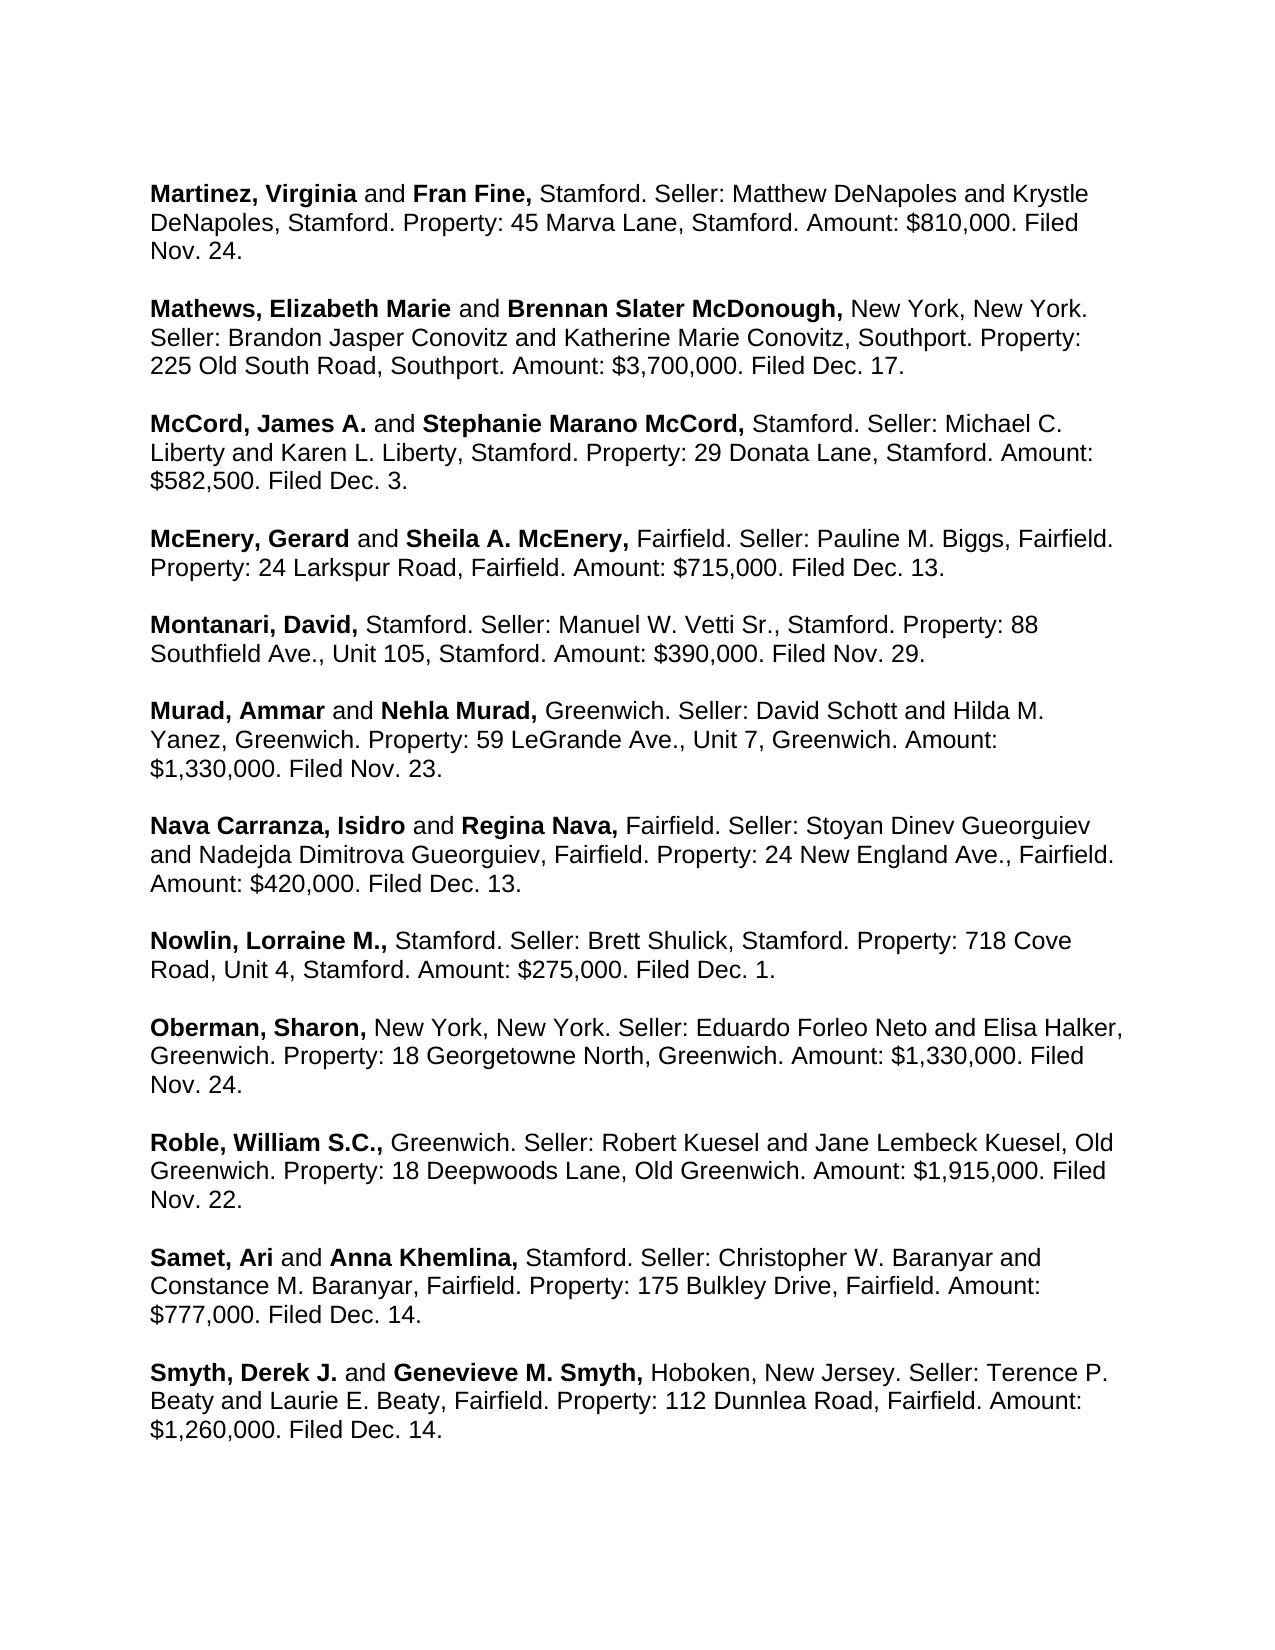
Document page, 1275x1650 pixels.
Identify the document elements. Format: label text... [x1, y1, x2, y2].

text Roble, William S.C., Greenwich. Seller: Robert Kuesel and Jane Lembeck Kuesel, Old Greenwich. Property: 18 Deepwoods Lane, Old Greenwich. Amount: $1,915,000. Filed Nov. 22. [150, 1127, 1125, 1214]
text Mathews, Elizabeth Marie and Brennan Slater McDonough, New York, New York. Seller: Brandon Jasper Conovitz and Katherine Marie Conovitz, Southport. Property: 225 Old South Road, Southport. Amount: $3,700,000. Filed Dec. 17. [150, 294, 1125, 380]
text Montanari, David, Stamford. Seller: Manuel W. Vetti Sr., Stamford. Property: 88 Southfield Ave., Unit 105, Stamford. Amount: $390,000. Filed Nov. 29. [150, 610, 1125, 667]
text Murad, Ammar and Nehla Murad, Greenwich. Seller: David Schott and Hilda M. Yanez, Greenwich. Property: 59 LeGrande Ave., Unit 7, Greenwich. Amount: $1,330,000. Filed Nov. 23. [150, 696, 1125, 782]
text Nava Carranza, Isidro and Regina Nava, Fairfield. Seller: Stoyan Dinev Gueorguiev and Nadejda Dimitrova Gueorguiev, Fairfield. Property: 24 New England Ave., Fairfield. Amount: $420,000. Filed Dec. 13. [150, 811, 1125, 897]
text Samet, Ari and Anna Khemlina, Stamford. Seller: Christopher W. Baranyar and Constance M. Baranyar, Fairfield. Property: 175 Bulkley Drive, Fairfield. Amount: $777,000. Filed Dec. 14. [150, 1242, 1125, 1329]
text McEnery, Gerard and Sheila A. McEnery, Fairfield. Seller: Pauline M. Biggs, Fairfield. Property: 24 Larkspur Road, Fairfield. Amount: $715,000. Filed Dec. 13. [150, 524, 1125, 581]
text Oberman, Sharon, New York, New York. Seller: Eduardo Forleo Neto and Elisa Halker, Greenwich. Property: 18 Georgetowne North, Greenwich. Amount: $1,330,000. Filed Nov. 24. [150, 1012, 1125, 1099]
text McCord, James A. and Stephanie Marano McCord, Stamford. Seller: Michael C. Liberty and Karen L. Liberty, Stamford. Property: 29 Donata Lane, Stamford. Amount: $582,500. Filed Dec. 3. [150, 409, 1125, 495]
text Nowlin, Lorraine M., Stamford. Seller: Brett Shulick, Stamford. Property: 718 Cove Road, Unit 4, Stamford. Amount: $275,000. Filed Dec. 1. [150, 926, 1125, 984]
text Smyth, Derek J. and Genevieve M. Smyth, Hoboken, New Jersey. Seller: Terence P. Beaty and Laurie E. Beaty, Fairfield. Property: 112 Dunnlea Road, Fairfield. Amount: $1,260,000. Filed Dec. 14. [150, 1357, 1125, 1444]
text Martinez, Virginia and Fran Fine, Stamford. Seller: Matthew DeNapoles and Krystle DeNapoles, Stamford. Property: 45 Marva Lane, Stamford. Amount: $810,000. Filed Nov. 24. [150, 179, 1125, 265]
